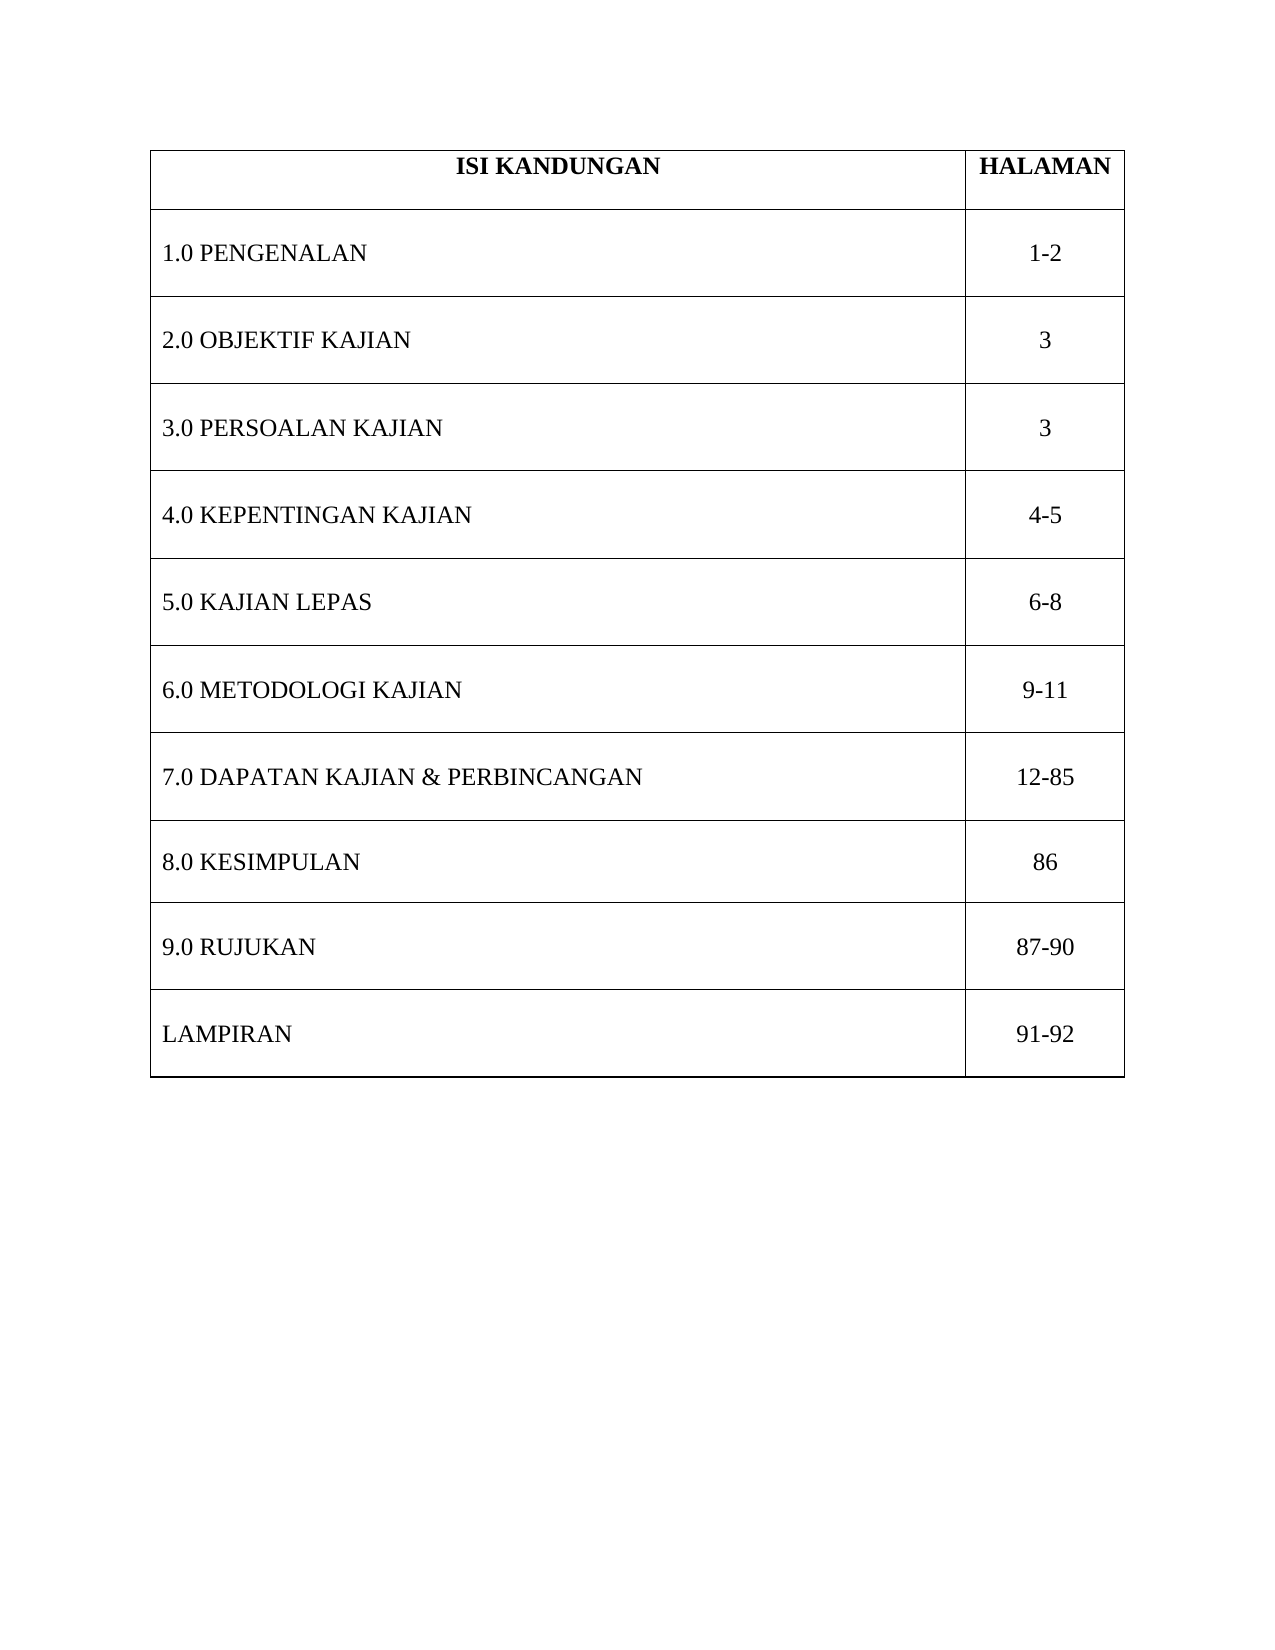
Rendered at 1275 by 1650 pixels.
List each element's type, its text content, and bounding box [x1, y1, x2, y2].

table_cell 3.0 PERSOALAN KAJIAN [151, 384, 965, 470]
table_cell 5.0 KAJIAN LEPAS [151, 559, 965, 645]
table_cell 3 [966, 297, 1124, 383]
table_cell 8.0 KESIMPULAN [151, 821, 965, 902]
table_cell 1.0 PENGENALAN [151, 210, 965, 296]
table_cell 12-85 [966, 733, 1124, 819]
table_cell 87-90 [966, 903, 1124, 989]
table_header ISI KANDUNGAN [151, 151, 965, 208]
table_header HALAMAN [966, 151, 1124, 208]
table_cell 86 [966, 821, 1124, 902]
table_cell 4.0 KEPENTINGAN KAJIAN [151, 471, 965, 558]
table_cell LAMPIRAN [151, 990, 965, 1076]
table_cell 91-92 [966, 990, 1124, 1076]
table_cell 9.0 RUJUKAN [151, 903, 965, 989]
table_cell 6.0 METODOLOGI KAJIAN [151, 646, 965, 732]
table_cell 1-2 [966, 210, 1124, 296]
table_cell 7.0 DAPATAN KAJIAN & PERBINCANGAN [151, 733, 965, 819]
table_cell 4-5 [966, 471, 1124, 558]
table_cell 3 [966, 384, 1124, 470]
table_cell 9-11 [966, 646, 1124, 732]
table_cell 2.0 OBJEKTIF KAJIAN [151, 297, 965, 383]
table_cell 6-8 [966, 559, 1124, 645]
